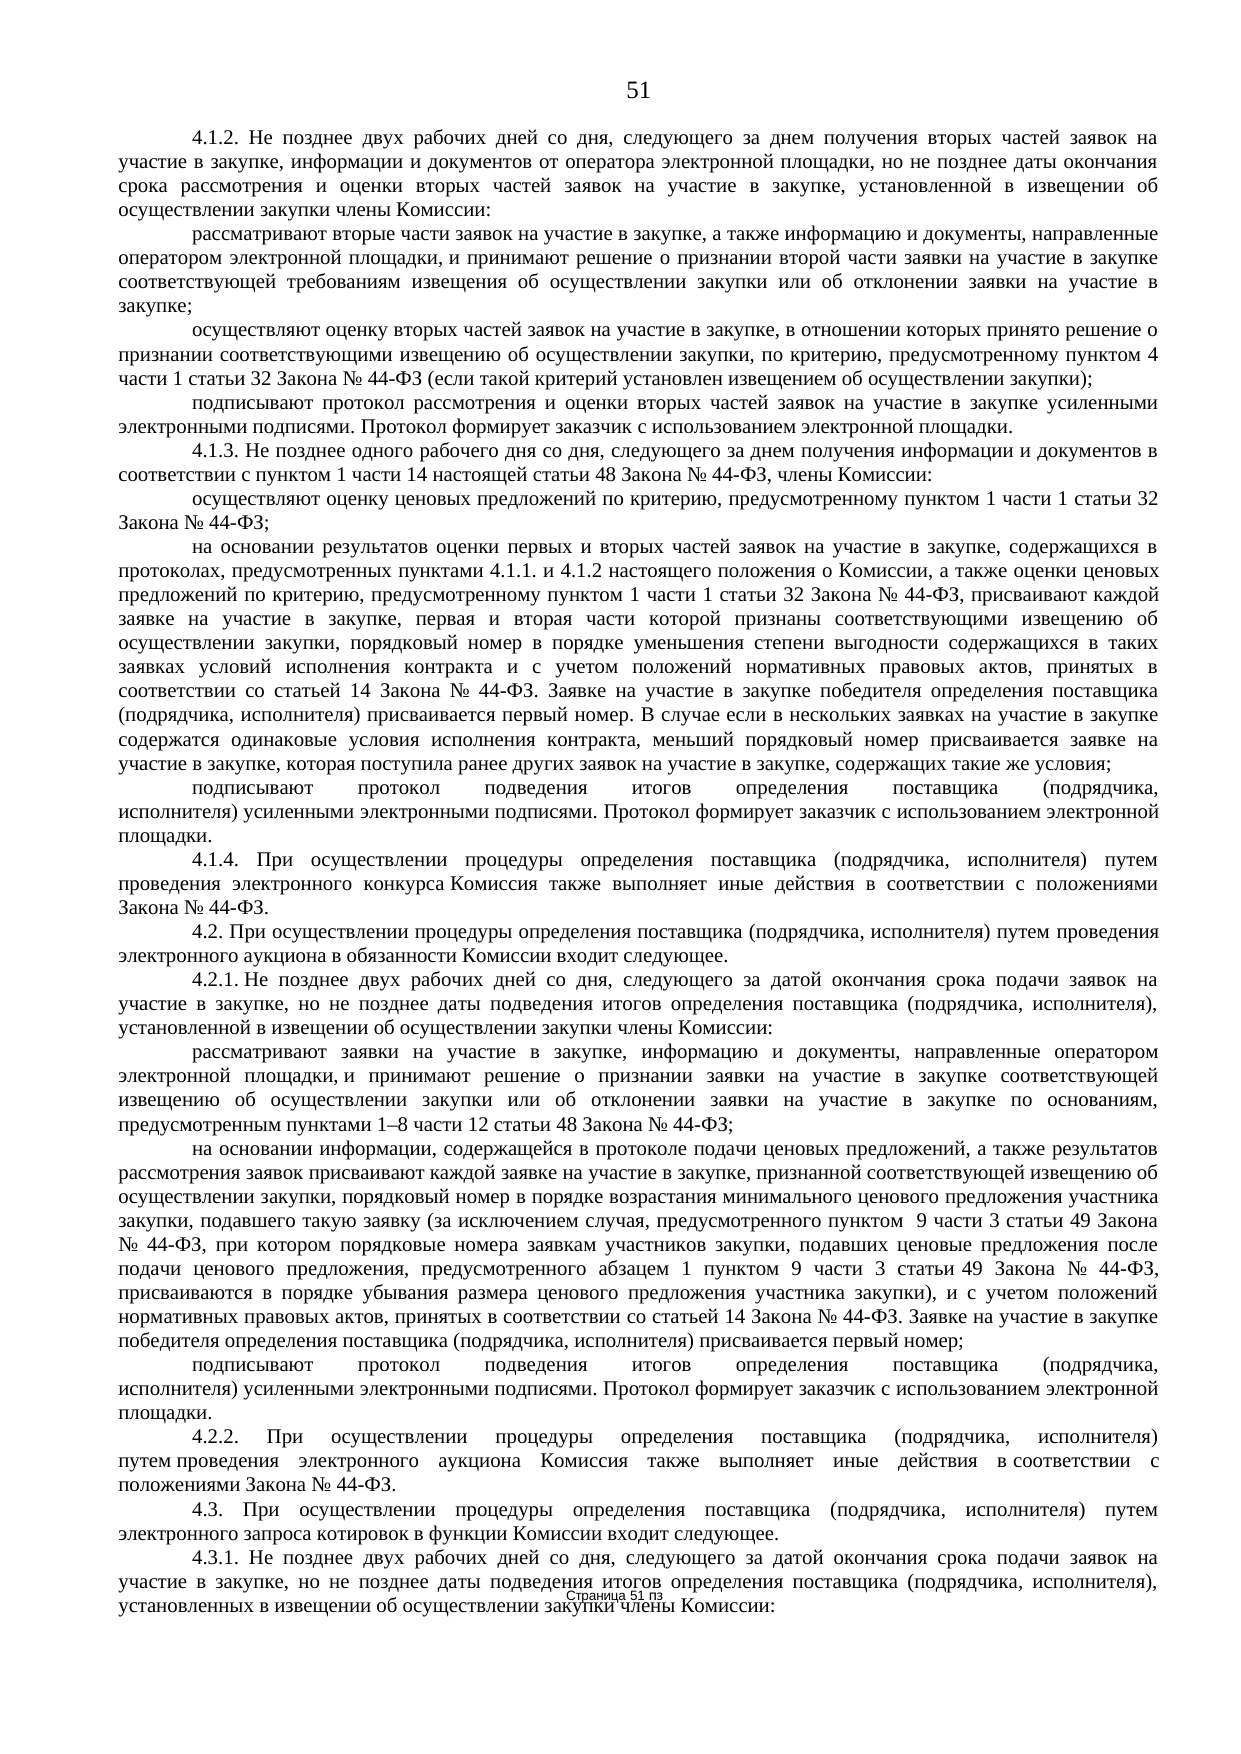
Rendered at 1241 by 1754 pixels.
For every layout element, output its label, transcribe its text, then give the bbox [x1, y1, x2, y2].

text 4.1.2. Не позднее двух рабочих дней со дня, следующего за днем получения вторых частей заявок на участие в закупке, информации и документов от оператора электронной площадки, но не позднее даты окончания срока рассмотрения и оценки вторых частей заявок на участие в закупке, установленной в извещении об осуществлении закупки члены Комиссии: [118, 125, 1159, 221]
text подписывают протокол рассмотрения и оценки вторых частей заявок на участие в закупке усиленными электронными подписями. Протокол формирует заказчик с использованием электронной площадки. [118, 389, 1159, 438]
text 4.1.4. При осуществлении процедуры определения поставщика (подрядчика, исполнителя) путем проведения электронного конкурса Комиссия также выполняет иные действия в соответствии с положениями Закона № 44-ФЗ. [118, 847, 1159, 919]
text 4.2.1. Не позднее двух рабочих дней со дня, следующего за датой окончания срока подачи заявок на участие в закупке, но не позднее даты подведения итогов определения поставщика (подрядчика, исполнителя), установленной в извещении об осуществлении закупки члены Комиссии: [118, 967, 1159, 1039]
text рассматривают вторые части заявок на участие в закупке, а также информацию и документы, направленные оператором электронной площадки, и принимают решение о признании второй части заявки на участие в закупке соответствующей требованиям извещения об осуществлении закупки или об отклонении заявки на участие в закупке; [118, 221, 1159, 317]
text подписывают протокол подведения итогов определения поставщика (подрядчика, исполнителя) усиленными электронными подписями. Протокол формирует заказчик с использованием электронной площадки. [118, 1352, 1159, 1424]
text осуществляют оценку вторых частей заявок на участие в закупке, в отношении которых принято решение о признании соответствующими извещению об осуществлении закупки, по критерию, предусмотренному пунктом 4 части 1 статьи 32 Закона № 44-ФЗ (если такой критерий установлен извещением об осуществлении закупки); [118, 317, 1159, 389]
text на основании информации, содержащейся в протоколе подачи ценовых предложений, а также результатов рассмотрения заявок присваивают каждой заявке на участие в закупке, признанной соответствующей извещению об осуществлении закупки, порядковый номер в порядке возрастания минимального ценового предложения участника закупки, подавшего такую заявку (за исключением случая, предусмотренного пунктом 9 части 3 статьи 49 Закона № 44-ФЗ, при котором порядковые номера заявкам участников закупки, подавших ценовые предложения после подачи ценового предложения, предусмотренного абзацем 1 пунктом 9 части 3 статьи 49 Закона № 44-ФЗ, присваиваются в порядке убывания размера ценового предложения участника закупки), и с учетом положений нормативных правовых актов, принятых в соответствии со статьей 14 Закона № 44-ФЗ. Заявке на участие в закупке победителя определения поставщика (подрядчика, исполнителя) присваивается первый номер; [118, 1136, 1159, 1352]
text рассматривают заявки на участие в закупке, информацию и документы, направленные оператором электронной площадки, и принимают решение о признании заявки на участие в закупке соответствующей извещению об осуществлении закупки или об отклонении заявки на участие в закупке по основаниям, предусмотренным пунктами 1–8 части 12 статьи 48 Закона № 44-ФЗ; [118, 1039, 1159, 1136]
text 4.3.1. Не позднее двух рабочих дней со дня, следующего за датой окончания срока подачи заявок на участие в закупке, но не позднее даты подведения итогов определения поставщика (подрядчика, исполнителя), установленных в извещении об осуществлении закупки члены Комиссии: [118, 1544, 1159, 1617]
text 4.1.3. Не позднее одного рабочего дня со дня, следующего за днем получения информации и документов в соответствии с пунктом 1 части 14 настоящей статьи 48 Закона № 44-ФЗ, члены Комиссии: [118, 438, 1159, 486]
text подписывают протокол подведения итогов определения поставщика (подрядчика, исполнителя) усиленными электронными подписями. Протокол формирует заказчик с использованием электронной площадки. [118, 774, 1159, 847]
text осуществляют оценку ценовых предложений по критерию, предусмотренному пунктом 1 части 1 статьи 32 Закона № 44-ФЗ; [118, 486, 1159, 534]
text 4.3. При осуществлении процедуры определения поставщика (подрядчика, исполнителя) путем электронного запроса котировок в функции Комиссии входит следующее. [118, 1496, 1159, 1544]
text 4.2. При осуществлении процедуры определения поставщика (подрядчика, исполнителя) путем проведения электронного аукциона в обязанности Комиссии входит следующее. [118, 919, 1159, 967]
text 4.2.2. При осуществлении процедуры определения поставщика (подрядчика, исполнителя) путем проведения электронного аукциона Комиссия также выполняет иные действия в соответствии с положениями Закона № 44-ФЗ. [118, 1424, 1159, 1496]
text на основании результатов оценки первых и вторых частей заявок на участие в закупке, содержащихся в протоколах, предусмотренных пунктами 4.1.1. и 4.1.2 настоящего положения о Комиссии, а также оценки ценовых предложений по критерию, предусмотренному пунктом 1 части 1 статьи 32 Закона № 44-ФЗ, присваивают каждой заявке на участие в закупке, первая и вторая части которой признаны соответствующими извещению об осуществлении закупки, порядковый номер в порядке уменьшения степени выгодности содержащихся в таких заявках условий исполнения контракта и с учетом положений нормативных правовых актов, принятых в соответствии со статьей 14 Закона № 44-ФЗ. Заявке на участие в закупке победителя определения поставщика (подрядчика, исполнителя) присваивается первый номер. В случае если в нескольких заявках на участие в закупке содержатся одинаковые условия исполнения контракта, меньший порядковый номер присваивается заявке на участие в закупке, которая поступила ранее других заявок на участие в закупке, содержащих такие же условия; [118, 534, 1159, 774]
